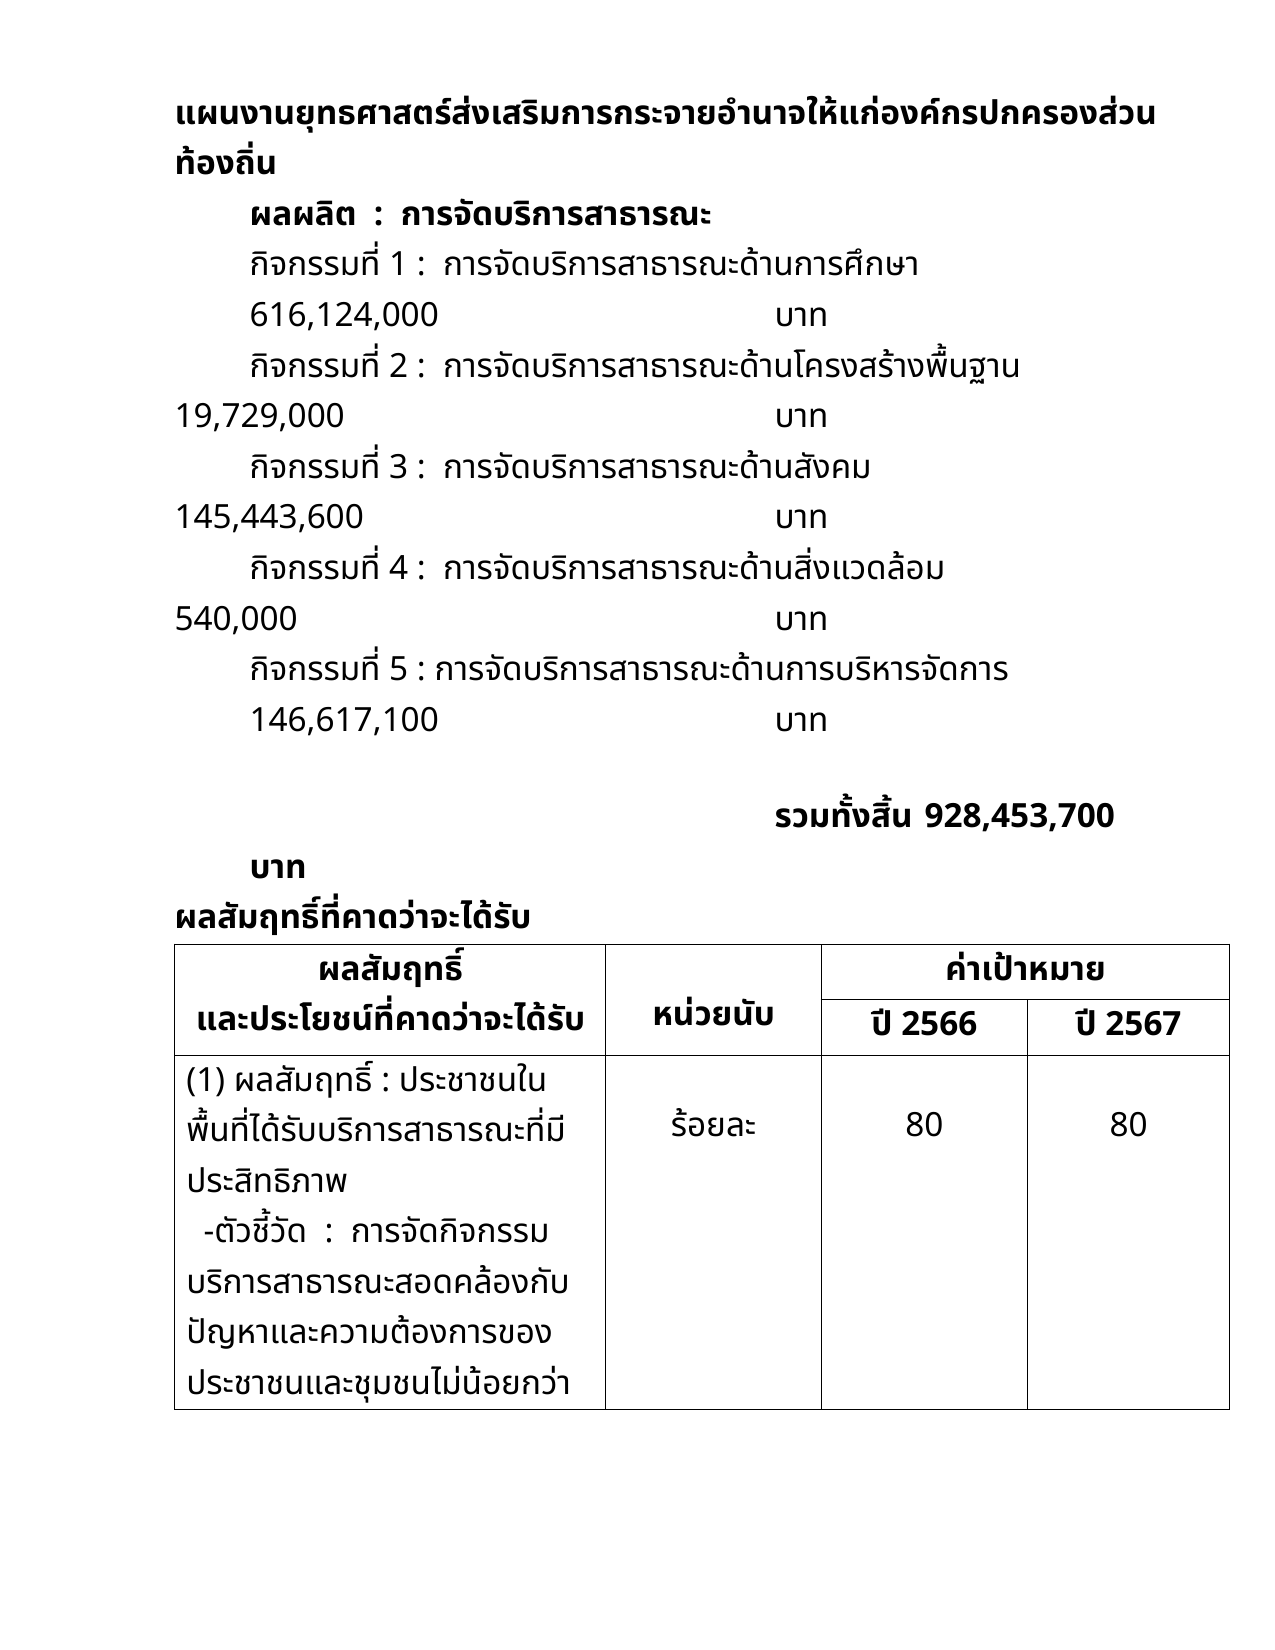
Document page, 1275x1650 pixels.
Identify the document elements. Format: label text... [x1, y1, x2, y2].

table_header หน่วยนับ [606, 945, 821, 1055]
table_cell ปี 2567 [1028, 1000, 1229, 1055]
text กิจกรรมที่ 5 : การจัดบริการสาธารณะด้านการบริหารจัดการ 146,617,100 บาท [174, 645, 1160, 746]
text กิจกรรมที่ 4 : การจัดบริการสาธารณะด้านสิ่งแวดล้อม 540,000 บาท [174, 544, 1160, 645]
table_header ค่าเป้าหมาย [822, 945, 1229, 999]
text กิจกรรมที่ 2 : การจัดบริการสาธารณะด้านโครงสร้างพื้นฐาน 19,729,000 บาท [174, 341, 1160, 443]
table_cell (1) ผลสัมฤทธิ์ : ประชาชนในพื้นที่ได้รับบริการสาธารณะที่มีประสิทธิภาพ -ตัวชี้วัด : การจัดกิจกรรมบริการสาธารณะสอดคล้องกับปัญหาและความต้องการของประชาชนและชุมชนไม่น้อยกว่า [175, 1056, 605, 1409]
text ผลสัมฤทธิ์ที่คาดว่าจะได้รับ [174, 893, 1160, 943]
text กิจกรรมที่ 3 : การจัดบริการสาธารณะด้านสังคม 145,443,600 บาท [174, 443, 1160, 544]
text ผลผลิต : การจัดบริการสาธารณะ [174, 189, 1160, 240]
text แผนงานยุทธศาสตร์ส่งเสริมการกระจายอำนาจให้แก่องค์กรปกครองส่วนท้องถิ่น [174, 89, 1160, 189]
table_cell ปี 2566 [822, 1000, 1027, 1055]
table_header ผลสัมฤทธิ์ และประโยชน์ที่คาดว่าจะได้รับ [175, 945, 605, 1055]
table_cell ร้อยละ [606, 1056, 821, 1409]
table_cell 80 [1028, 1056, 1229, 1409]
text กิจกรรมที่ 1 : การจัดบริการสาธารณะด้านการศึกษา 616,124,000 บาท [174, 240, 1160, 341]
text รวมทั้งสิ้น 928,453,700 บาท [174, 792, 1160, 893]
table_cell 80 [822, 1056, 1027, 1409]
